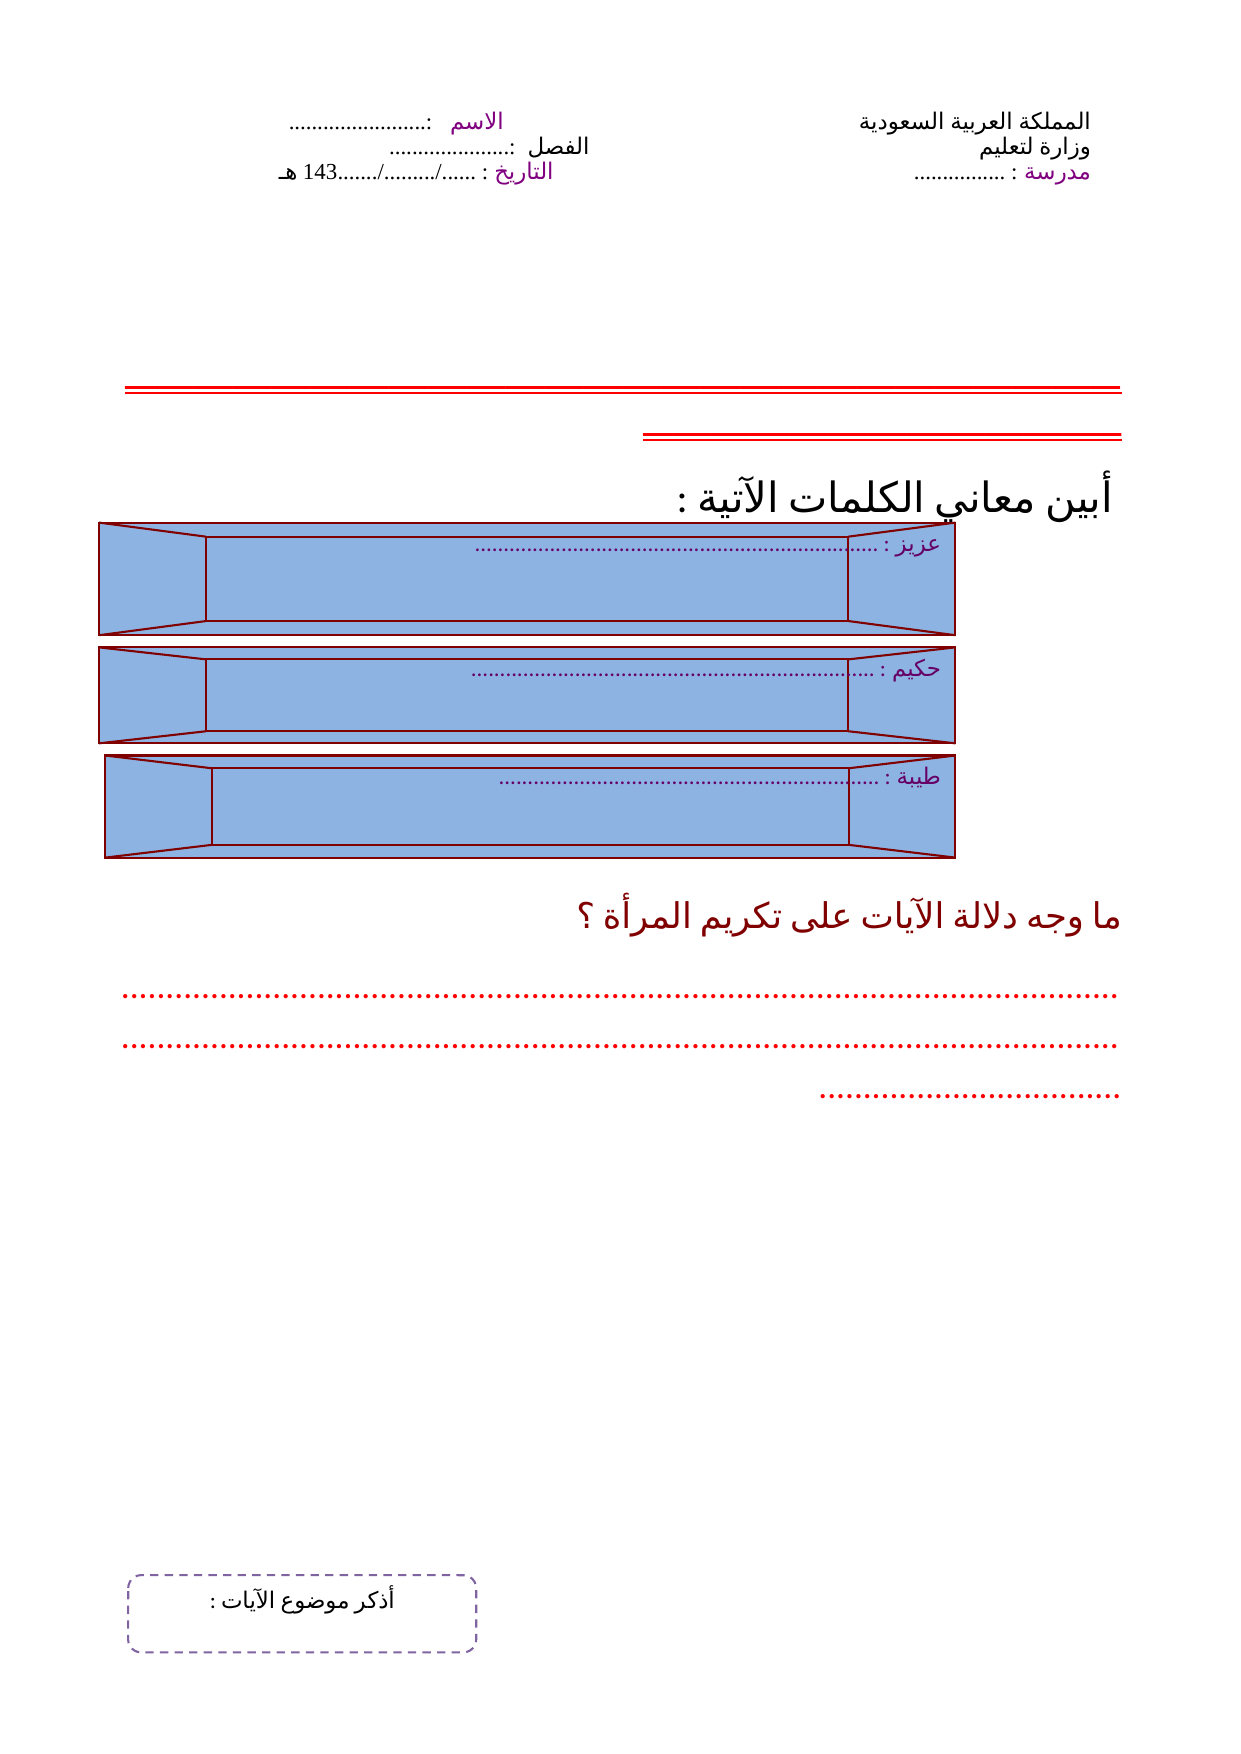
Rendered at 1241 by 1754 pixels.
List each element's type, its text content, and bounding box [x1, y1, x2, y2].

text أبين معاني الكلمات الآتية : [118, 472, 1122, 523]
text ـــــــــــــــــــــــــــــــــــــــــــــــــــــــــــــــــــــــــــــــــــــــــــــــــــــــــــــــــــــــــــــــــــــــــــــــــــــــ [118, 357, 1122, 445]
text ما وجه دلالة الآيات على تكريم المرأة ؟ [118, 894, 1122, 937]
text .................................................................................................................................................................................................................................................................. [118, 964, 1122, 1107]
